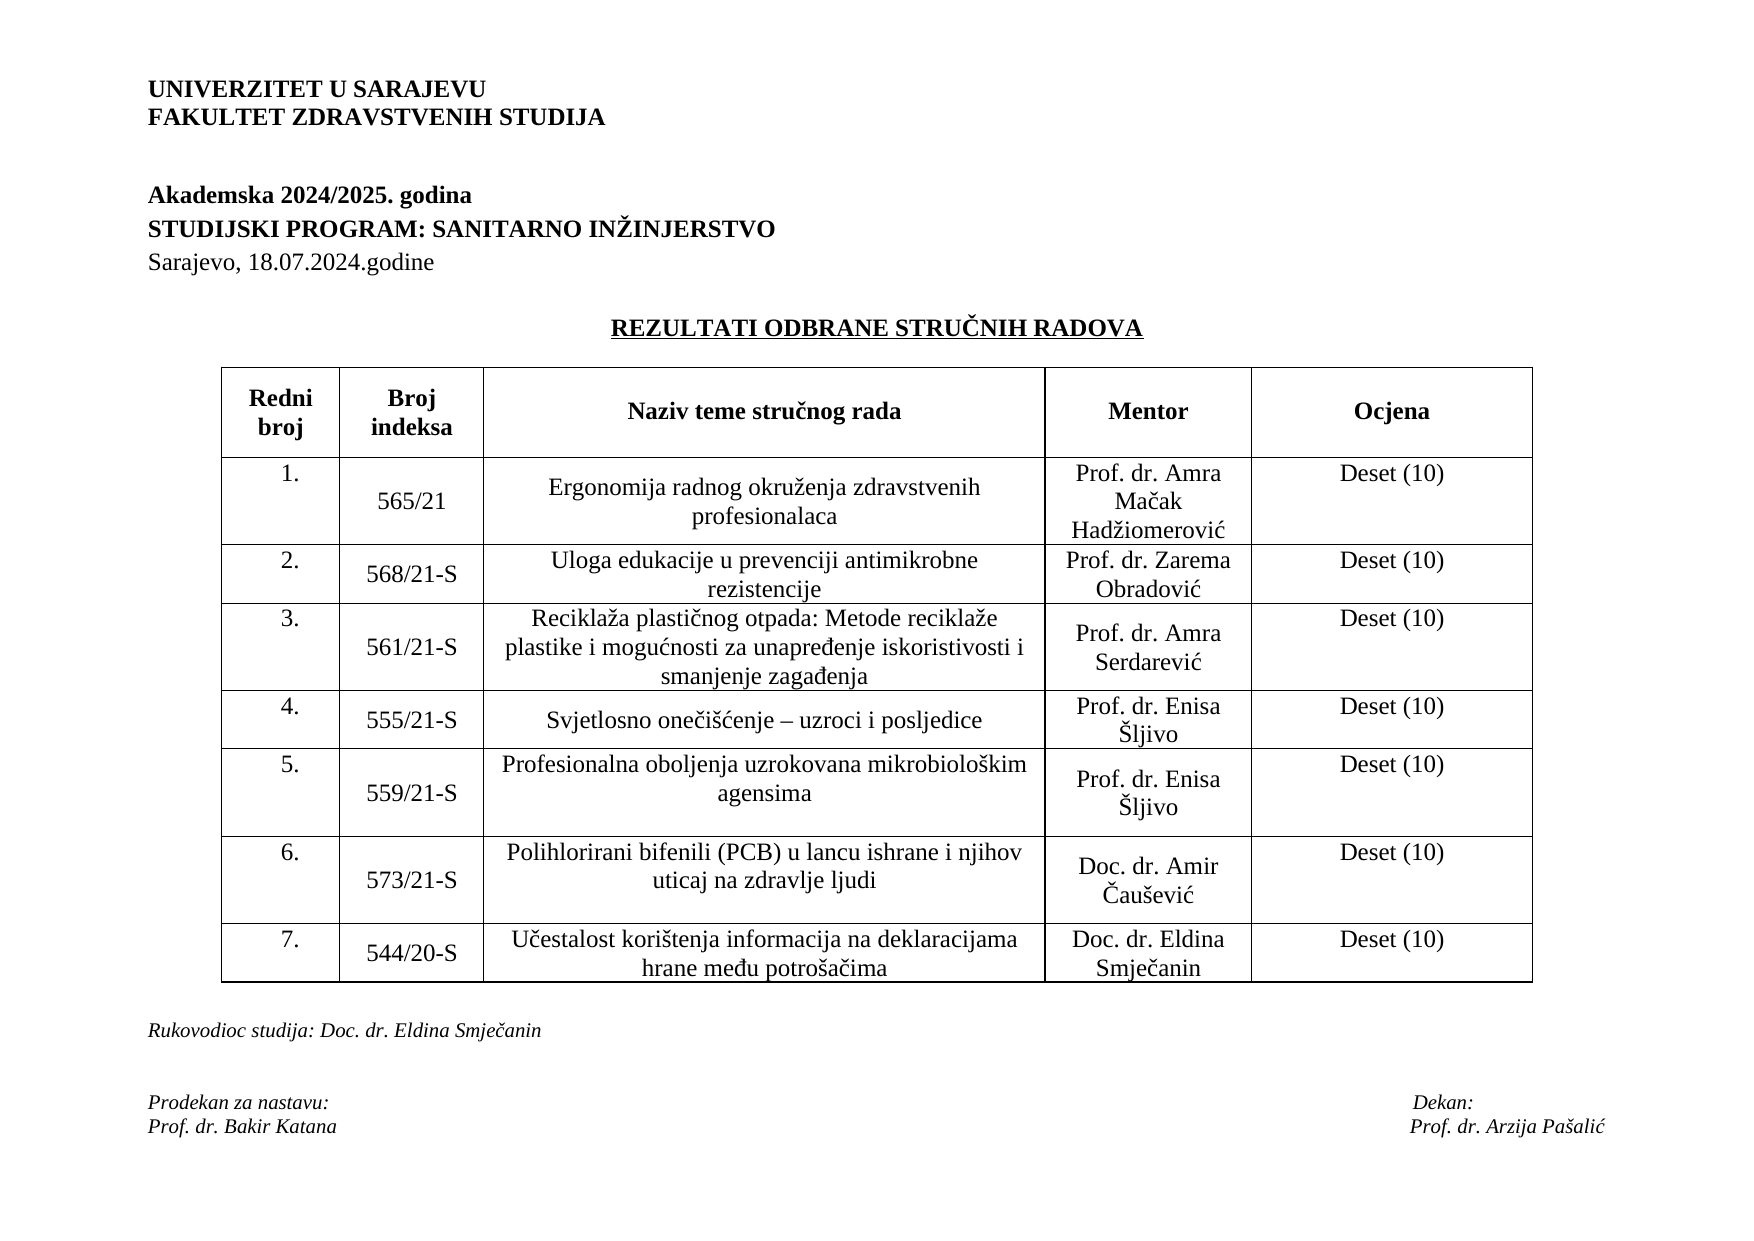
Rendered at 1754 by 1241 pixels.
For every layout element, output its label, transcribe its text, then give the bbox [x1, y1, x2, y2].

table_cell Doc. dr. Amir Čaušević [1046, 837, 1251, 923]
text STUDIJSKI PROGRAM: SANITARNO INŽINJERSTVO [148, 214, 1606, 242]
table_cell 559/21-S [340, 749, 483, 836]
table_cell Prof. dr. Enisa Šljivo [1046, 749, 1251, 836]
table_cell Reciklaža plastičnog otpada: Metode reciklaže plastike i mogućnosti za unapređenje iskoristivosti i smanjenje zagađenja [484, 604, 1044, 690]
table_cell [222, 837, 339, 923]
text Akademska 2024/2025. godina [148, 181, 1606, 209]
table_cell Deset (10) [1252, 545, 1532, 602]
table_cell 565/21 [340, 458, 483, 544]
table_cell Doc. dr. Eldina Smječanin [1046, 924, 1251, 981]
table_cell Polihlorirani bifenili (PCB) u lancu ishrane i njihov uticaj na zdravlje ljudi [484, 837, 1044, 923]
table_cell 573/21-S [340, 837, 483, 923]
table_cell Svjetlosno onečišćenje – uzroci i posljedice [484, 691, 1044, 748]
table_cell [222, 691, 339, 748]
table_cell Prof. dr. Amra Serdarević [1046, 604, 1251, 690]
table_cell Deset (10) [1252, 691, 1532, 748]
table_cell 544/20-S [340, 924, 483, 981]
table_cell [222, 749, 339, 836]
table_header Mentor [1046, 368, 1251, 457]
table_cell Učestalost korištenja informacija na deklaracijama hrane među potrošačima [484, 924, 1044, 981]
table_cell Prof. dr. Enisa Šljivo [1046, 691, 1251, 748]
table_cell Prof. dr. Amra Mačak Hadžiomerović [1046, 458, 1251, 544]
text REZULTATI ODBRANE STRUČNIH RADOVA [148, 313, 1606, 341]
table_header Broj indeksa [340, 368, 483, 457]
table_cell [222, 458, 339, 544]
table_cell Prof. dr. Zarema Obradović [1046, 545, 1251, 602]
table_cell 555/21-S [340, 691, 483, 748]
table_cell 561/21-S [340, 604, 483, 690]
table_cell Deset (10) [1252, 749, 1532, 836]
table_cell Uloga edukacije u prevenciji antimikrobne rezistencije [484, 545, 1044, 602]
table_header Redni broj [222, 368, 339, 457]
text Sarajevo, 18.07.2024.godine [148, 247, 1606, 275]
table_cell [222, 604, 339, 690]
table_header Ocjena [1252, 368, 1532, 457]
table_cell [222, 545, 339, 602]
table_cell Ergonomija radnog okruženja zdravstvenih profesionalaca [484, 458, 1044, 544]
table_cell Deset (10) [1252, 458, 1532, 544]
table_cell 568/21-S [340, 545, 483, 602]
table_cell Deset (10) [1252, 924, 1532, 981]
table_cell Deset (10) [1252, 604, 1532, 690]
table_cell [222, 924, 339, 981]
table_cell Deset (10) [1252, 837, 1532, 923]
table_cell Profesionalna oboljenja uzrokovana mikrobiološkim agensima [484, 749, 1044, 836]
table_header Naziv teme stručnog rada [484, 368, 1044, 457]
